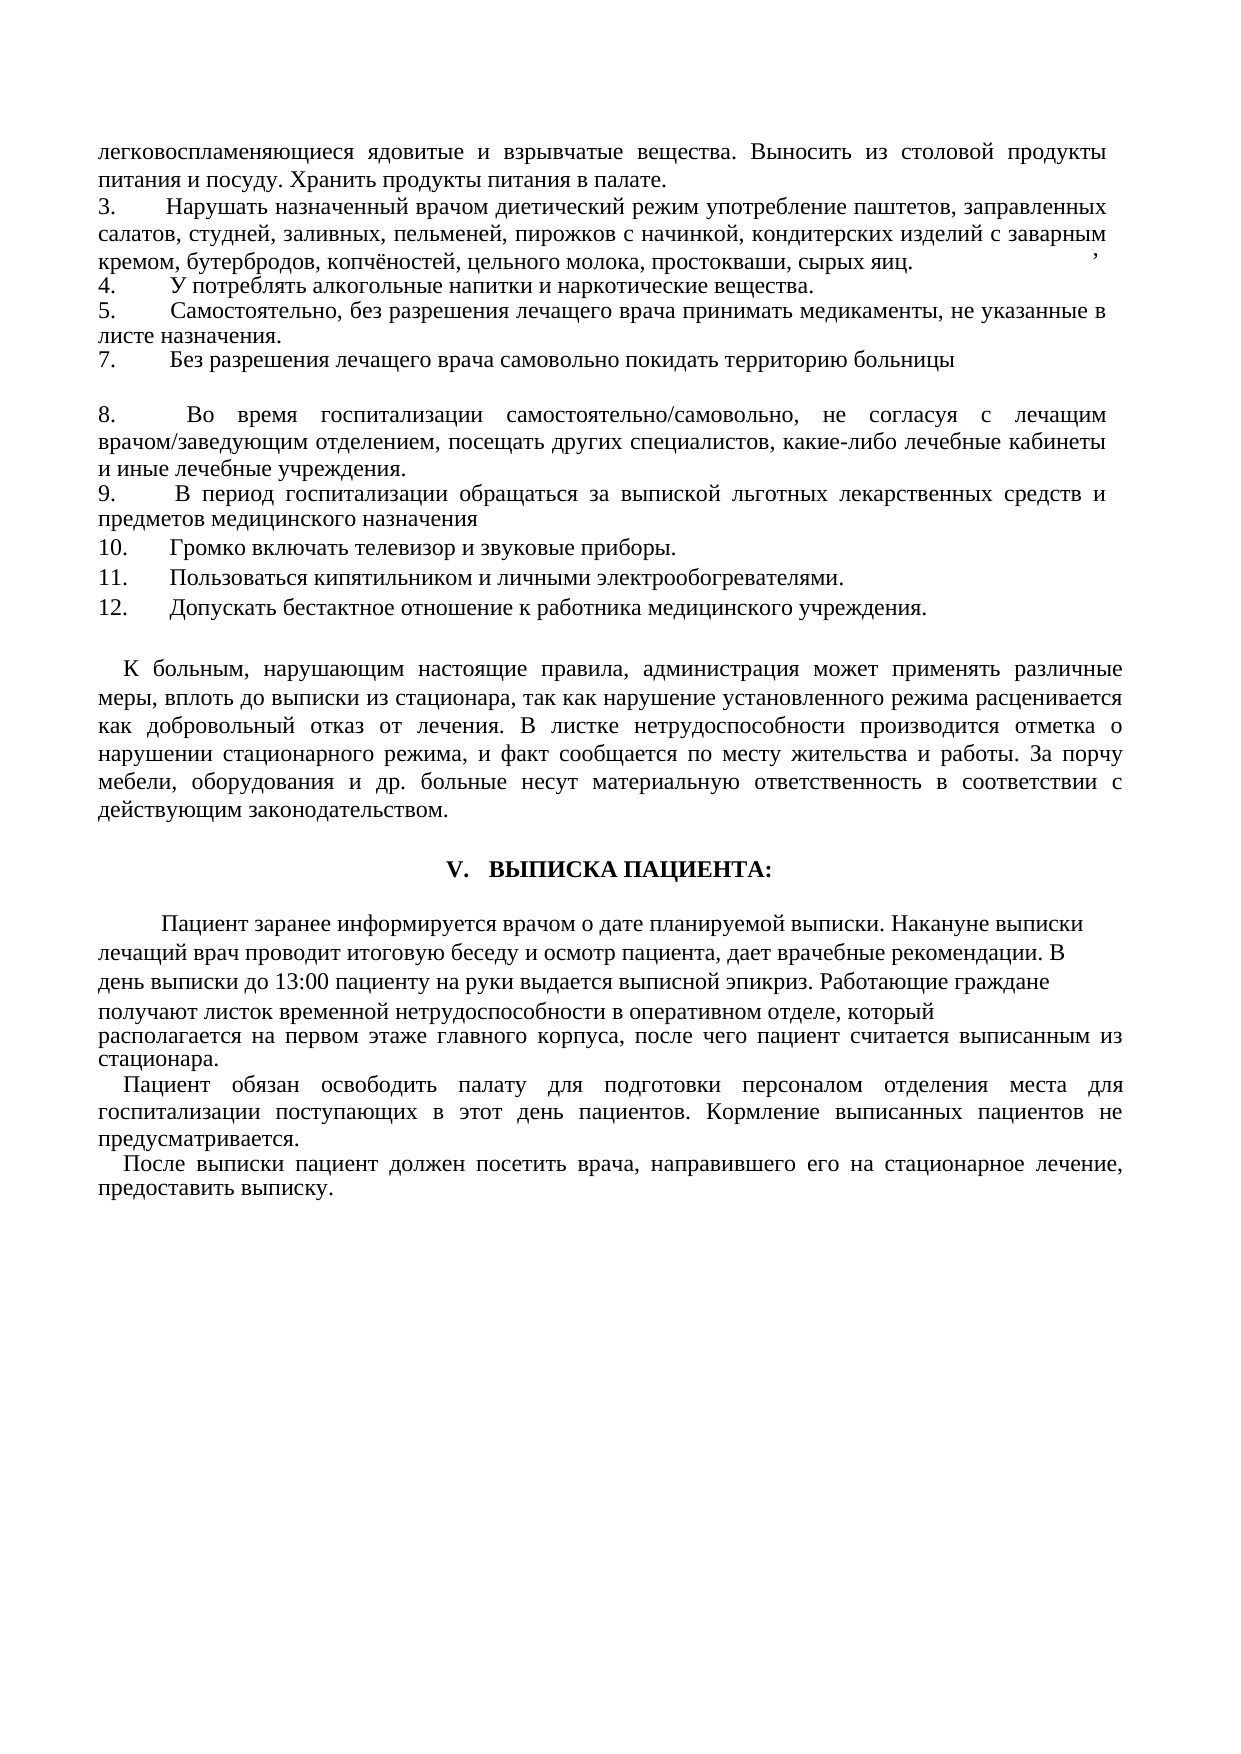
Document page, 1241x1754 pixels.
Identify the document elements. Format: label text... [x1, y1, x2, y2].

list Без разрешения лечащего врача самовольно покидать территорию больницы [98, 348, 1154, 372]
list Допускать бестактное отношение к работника медицинского учреждения. [98, 591, 1154, 621]
text лечащий врач проводит итоговую беседу и осмотр пациента, дает врачебные рекомендации. В [98, 937, 1154, 966]
text Пациент обязан освободить палату для подготовки персоналом отделения места для госпитализации поступающих в этот день пациентов. Кормление выписанных пациентов не предусматривается. [98, 1071, 1124, 1152]
list У потреблять алкогольные напитки и наркотические вещества. [98, 274, 1154, 298]
list Пользоваться кипятильником и личными электрообогревателями. [98, 561, 1154, 591]
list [98, 137, 1108, 193]
list В период госпитализации обращаться за выпиской льготных лекарственных средств и предметов медицинского назначения [98, 482, 1108, 531]
text день выписки до 13:00 пациенту на руки выдается выписной эпикриз. Работающие граждане [98, 966, 1154, 996]
text получают листок временной нетрудоспособности в оперативном отделе, который [98, 996, 1154, 1025]
list Громко включать телевизор и звуковые приборы. [98, 531, 1154, 561]
list Самостоятельно, без разрешения лечащего врача принимать медикаменты, не указанные в листе назначения. [98, 298, 1108, 348]
text После выписки пациент должен посетить врача, направившего его на стационарное лечение, предоставить выписку. [98, 1152, 1124, 1201]
text К больным, нарушающим настоящие правила, администрация может применять различные меры, вплоть до выписки из стационара, так как нарушение установленного режима расценивается как добровольный отказ от лечения. В листке нетрудоспособности производится отметка о нарушении стационарного режима, и факт сообщается по месту жительства и работы. За порчу мебели, оборудования и др. больные несут материальную ответственность в соответствии с действующим законодательством. [98, 654, 1124, 823]
text располагается на первом этаже главного корпуса, после чего пациент считается выписанным из стационара. [98, 1025, 1124, 1071]
list ВЫПИСКА ПАЦИЕНТА: [446, 858, 1154, 882]
text Пациент заранее информируется врачом о дате планируемой выписки. Накануне выписки [92, 908, 1154, 937]
list Во время госпитализации самостоятельно/самовольно, не согласуя с лечащим врачом/заведующим отделением, посещать других специалистов, какие-либо лечебные кабинеты и иные лечебные учреждения. [98, 401, 1108, 482]
list Нарушать назначенный врачом диетический режим употребление паштетов, заправленных салатов, студней, заливных, пельменей, пирожков с начинкой, кондитерских изделий с заварным кремом, бутербродов, копчёностей, цельного молока, простокваши, сырых яиц. ’ [98, 193, 1108, 274]
